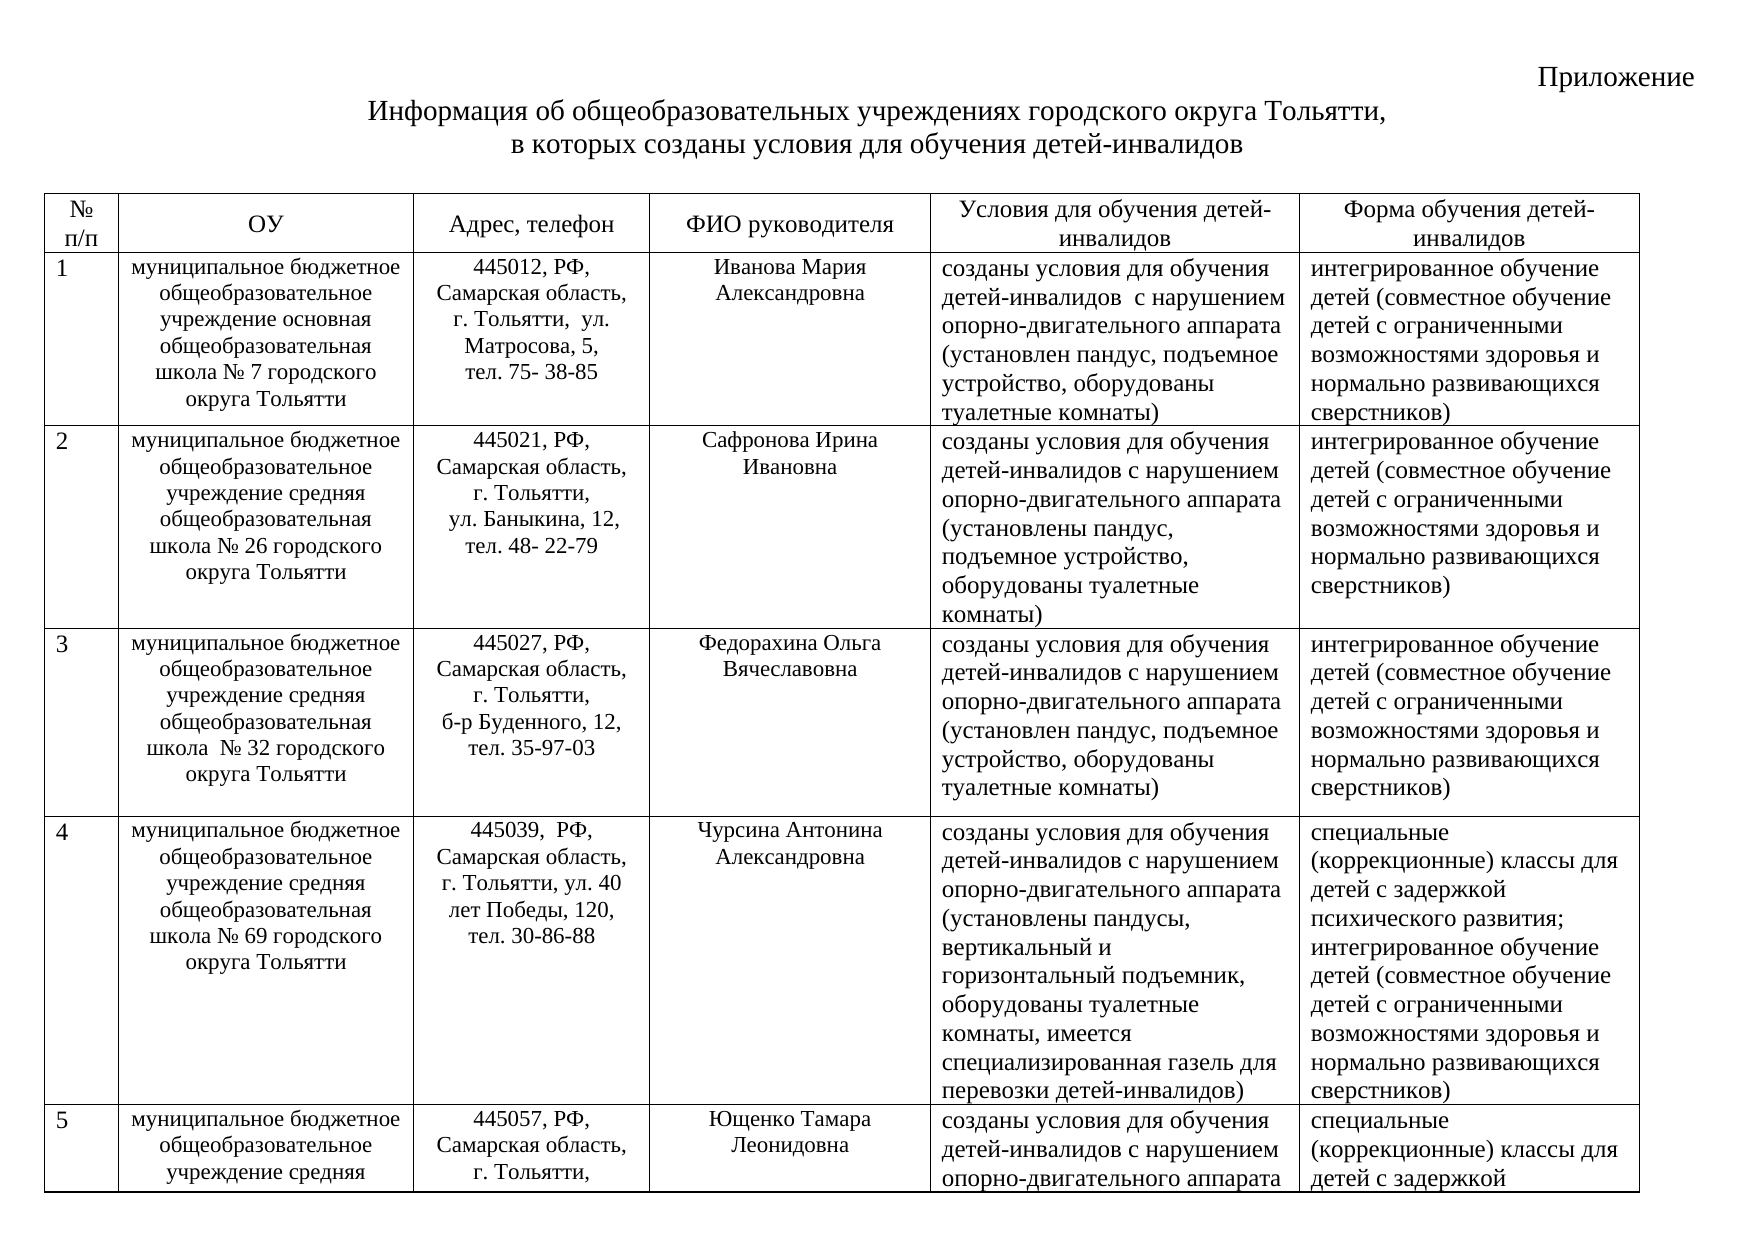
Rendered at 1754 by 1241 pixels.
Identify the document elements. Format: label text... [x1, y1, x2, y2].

table_cell 445039, РФ, Самарская область, г. Тольятти, ул. 40 лет Победы, 120, тел. 30-86-88 [414, 817, 649, 1104]
table_cell интегрированное обучение детей (совместное обучение детей с ограниченными возможностями здоровья и нормально развивающихся сверстников) [1300, 253, 1639, 425]
table_cell созданы условия для обучения детей-инвалидов с нарушением опорно-двигательного аппарата (установлены пандус, подъемное устройство, оборудованы туалетные комнаты) [931, 426, 1299, 628]
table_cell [931, 1105, 1299, 1191]
table_cell созданы условия для обучения детей-инвалидов с нарушением опорно-двигательного аппарата (установлены пандусы, вертикальный и горизонтальный подъемник, оборудованы туалетные комнаты, имеется специализированная газель для перевозки детей-инвалидов) [931, 817, 1299, 1104]
text Информация об общеобразовательных учреждениях городского округа Тольятти, [59, 93, 1695, 126]
table_header Условия для обучения детей-инвалидов [931, 194, 1299, 252]
table_cell муниципальное бюджетное общеобразовательное учреждение средняя общеобразовательная школа № 32 городского округа Тольятти [119, 629, 413, 816]
table_cell 4 [45, 817, 118, 1104]
table_cell 5 [45, 1105, 118, 1191]
table_cell Чурсина Антонина Александровна [650, 817, 930, 1104]
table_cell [650, 1105, 930, 1191]
table_cell 445012, РФ, Самарская область, г. Тольятти, ул. Матросова, 5, тел. 75- 38-85 [414, 253, 649, 425]
table_cell 1 [45, 253, 118, 425]
table_header Форма обучения детей-инвалидов [1300, 194, 1639, 252]
table_cell 2 [45, 426, 118, 628]
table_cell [119, 1105, 413, 1191]
table_cell интегрированное обучение детей (совместное обучение детей с ограниченными возможностями здоровья и нормально развивающихся сверстников) [1300, 629, 1639, 816]
table_cell муниципальное бюджетное общеобразовательное учреждение основная общеобразовательная школа № 7 городского округа Тольятти [119, 253, 413, 425]
table_cell 445021, РФ, Самарская область, г. Тольятти, ул. Баныкина, 12, тел. 48- 22-79 [414, 426, 649, 628]
table_header ОУ [119, 194, 413, 252]
table_cell интегрированное обучение детей (совместное обучение детей с ограниченными возможностями здоровья и нормально развивающихся сверстников) [1300, 426, 1639, 628]
table_header № п/п [45, 194, 118, 252]
table_header Адрес, телефон [414, 194, 649, 252]
table_cell Федорахина Ольга Вячеславовна [650, 629, 930, 816]
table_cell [1300, 1105, 1639, 1191]
text Приложение [59, 59, 1695, 93]
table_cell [414, 1105, 649, 1191]
table_cell муниципальное бюджетное общеобразовательное учреждение средняя общеобразовательная школа № 26 городского округа Тольятти [119, 426, 413, 628]
table_cell Сафронова Ирина Ивановна [650, 426, 930, 628]
table_header ФИО руководителя [650, 194, 930, 252]
table_cell 3 [45, 629, 118, 816]
table_cell муниципальное бюджетное общеобразовательное учреждение средняя общеобразовательная школа № 69 городского округа Тольятти [119, 817, 413, 1104]
text в которых созданы условия для обучения детей-инвалидов [59, 126, 1695, 160]
table_cell Иванова Мария Александровна [650, 253, 930, 425]
table_cell 445027, РФ, Самарская область, г. Тольятти, б-р Буденного, 12, тел. 35-97-03 [414, 629, 649, 816]
